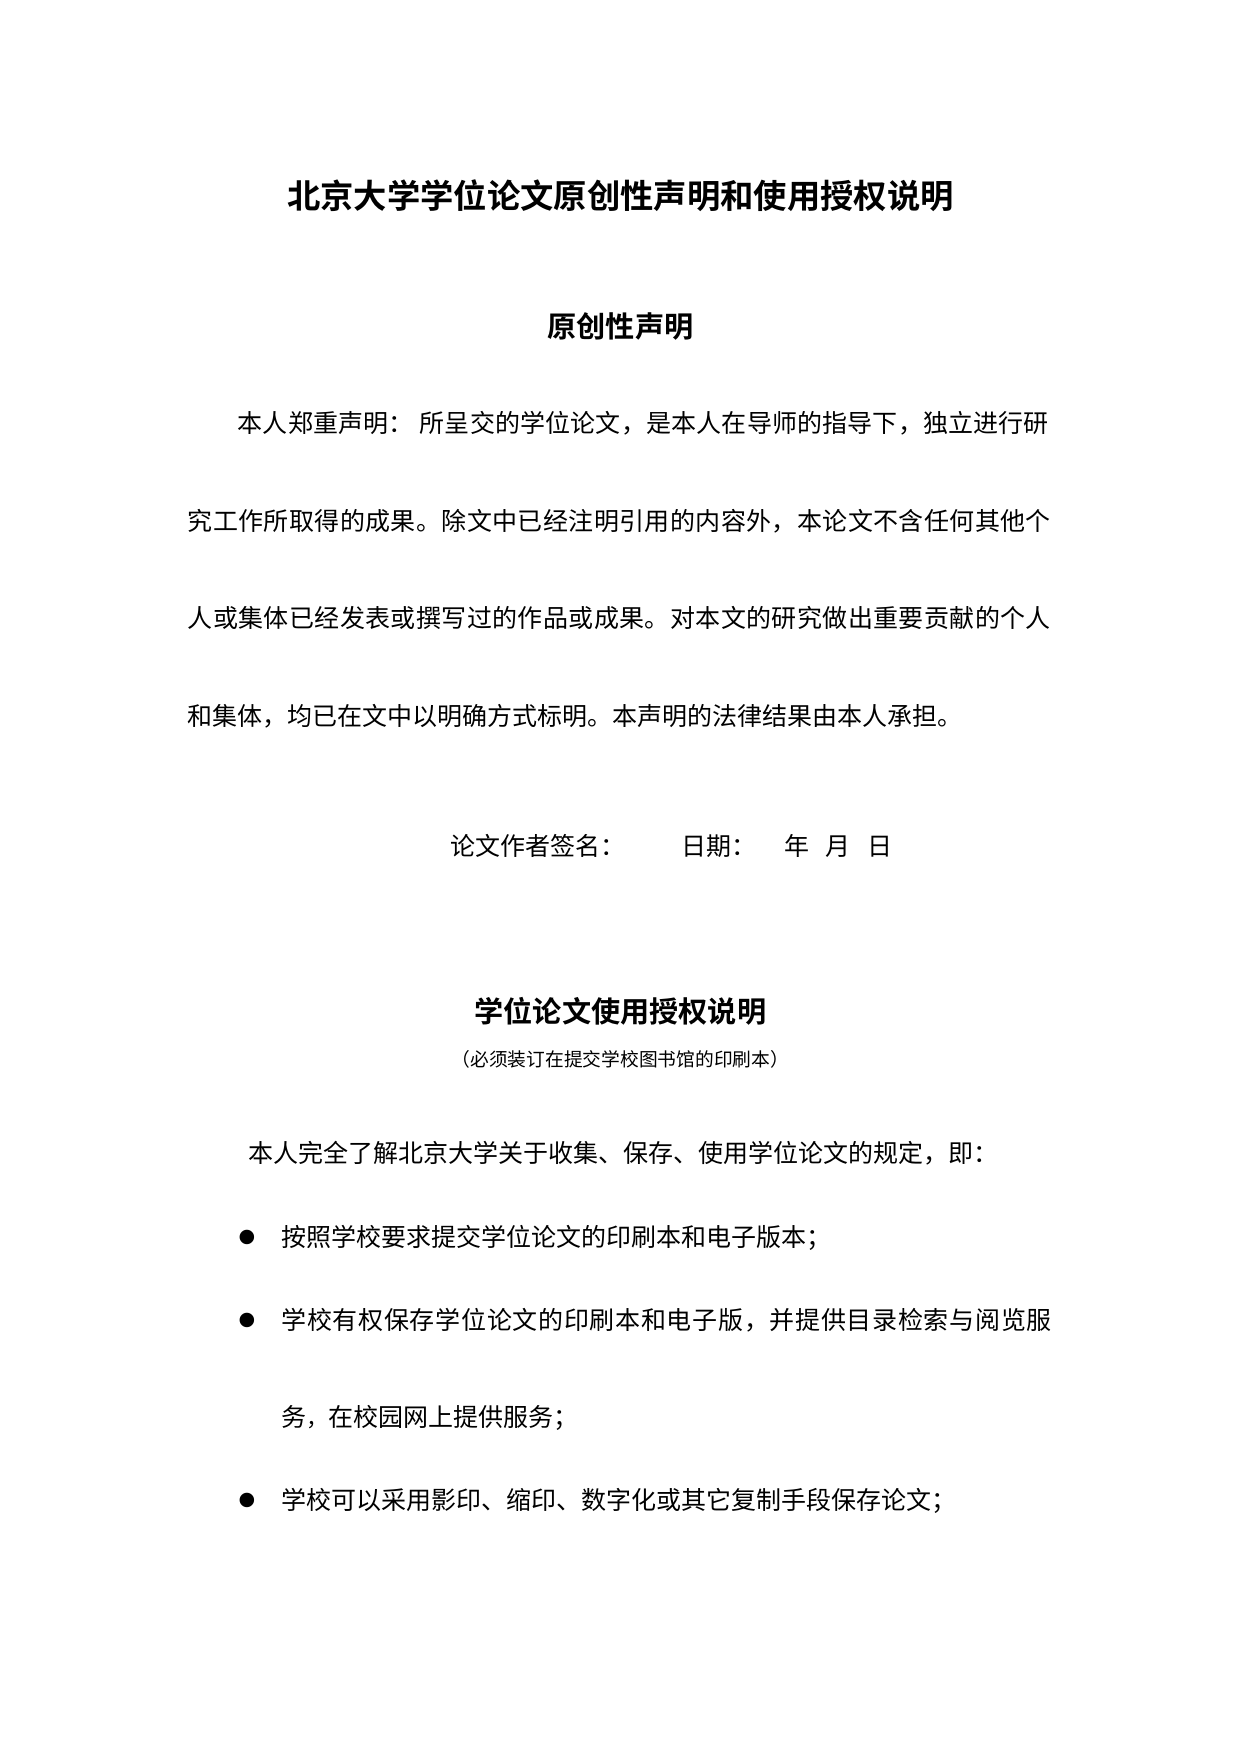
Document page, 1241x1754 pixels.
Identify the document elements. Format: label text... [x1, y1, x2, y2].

list 按照学校要求提交学位论文的印刷本和电子版本； [237, 1203, 1053, 1268]
text 论文作者签名： 日期： 年 月 日 [187, 812, 1053, 877]
list 学校有权保存学位论文的印刷本和电子版，并提供目录检索与阅览服务，在校园网上提供服务； [237, 1286, 1053, 1448]
text （必须装订在提交学校图书馆的印刷本） [187, 1042, 1053, 1074]
text 原创性声明 [187, 292, 1053, 357]
list 学校可以采用影印、缩印、数字化或其它复制手段保存论文； [237, 1466, 1053, 1531]
text 本人郑重声明： 所呈交的学位论文，是本人在导师的指导下，独立进行研究工作所取得的成果。除文中已经注明引用的内容外，本论文不含任何其他个人或集体已经发表或撰写过的作品或成果。对本文的研究做出重要贡献的个人和集体，均已在文中以明确方式标明。本声明的法律结果由本人承担。 [187, 389, 1053, 747]
text 学位论文使用授权说明 [187, 977, 1053, 1042]
text 本人完全了解北京大学关于收集、保存、使用学位论文的规定，即： [187, 1119, 1053, 1184]
text 北京大学学位论文原创性声明和使用授权说明 [187, 162, 1053, 227]
